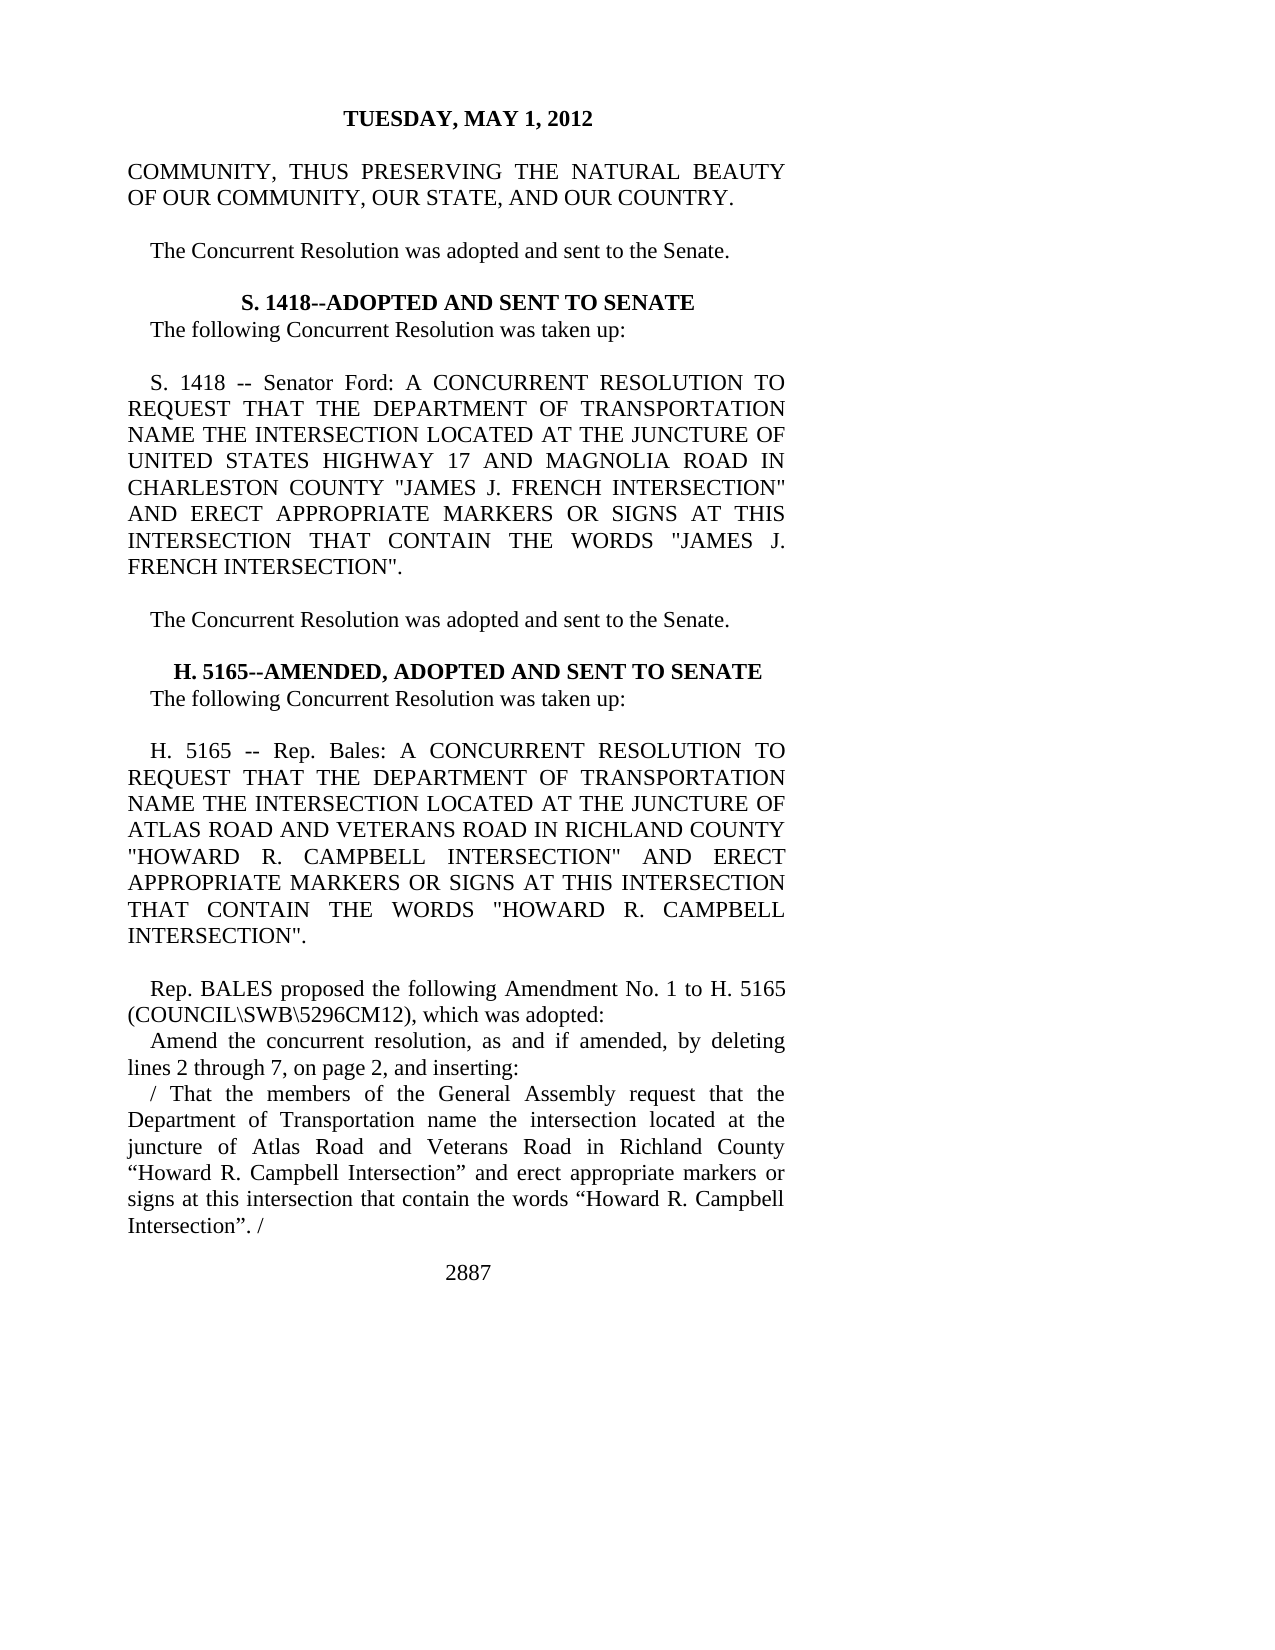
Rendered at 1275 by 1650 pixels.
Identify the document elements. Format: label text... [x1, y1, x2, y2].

text The Concurrent Resolution was adopted and sent to the Senate. [127, 606, 786, 632]
text The following Concurrent Resolution was taken up: [127, 316, 786, 342]
text S. 1418--ADOPTED AND SENT TO SENATE [127, 289, 786, 316]
text H. 5165--AMENDED, ADOPTED AND SENT TO SENATE [127, 658, 786, 685]
text Rep. BALES proposed the following Amendment No. 1 to H. 5165 (COUNCIL\SWB\5296CM12), which was adopted: [127, 975, 786, 1027]
text Amend the concurrent resolution, as and if amended, by deleting lines 2 through 7, on page 2, and inserting: [127, 1027, 786, 1080]
text COMMUNITY, THUS PRESERVING THE NATURAL BEAUTY OF OUR COMMUNITY, OUR STATE, AND OUR COUNTRY. [127, 158, 786, 210]
text H. 5165 -- Rep. Bales: A CONCURRENT RESOLUTION TO REQUEST THAT THE DEPARTMENT OF TRANSPORTATION NAME THE INTERSECTION LOCATED AT THE JUNCTURE OF ATLAS ROAD AND VETERANS ROAD IN RICHLAND COUNTY "HOWARD R. CAMPBELL INTERSECTION" AND ERECT APPROPRIATE MARKERS OR SIGNS AT THIS INTERSECTION THAT CONTAIN THE WORDS "HOWARD R. CAMPBELL INTERSECTION". [127, 737, 786, 948]
text The following Concurrent Resolution was taken up: [127, 685, 786, 711]
text / That the members of the General Assembly request that the Department of Transportation name the intersection located at the juncture of Atlas Road and Veterans Road in Richland County “Howard R. Campbell Intersection” and erect appropriate markers or signs at this intersection that contain the words “Howard R. Campbell Intersection”. / [127, 1080, 786, 1238]
text The Concurrent Resolution was adopted and sent to the Senate. [127, 237, 786, 263]
text S. 1418 -- Senator Ford: A CONCURRENT RESOLUTION TO REQUEST THAT THE DEPARTMENT OF TRANSPORTATION NAME THE INTERSECTION LOCATED AT THE JUNCTURE OF UNITED STATES HIGHWAY 17 AND MAGNOLIA ROAD IN CHARLESTON COUNTY "JAMES J. FRENCH INTERSECTION" AND ERECT APPROPRIATE MARKERS OR SIGNS AT THIS INTERSECTION THAT CONTAIN THE WORDS "JAMES J. FRENCH INTERSECTION". [127, 368, 786, 579]
